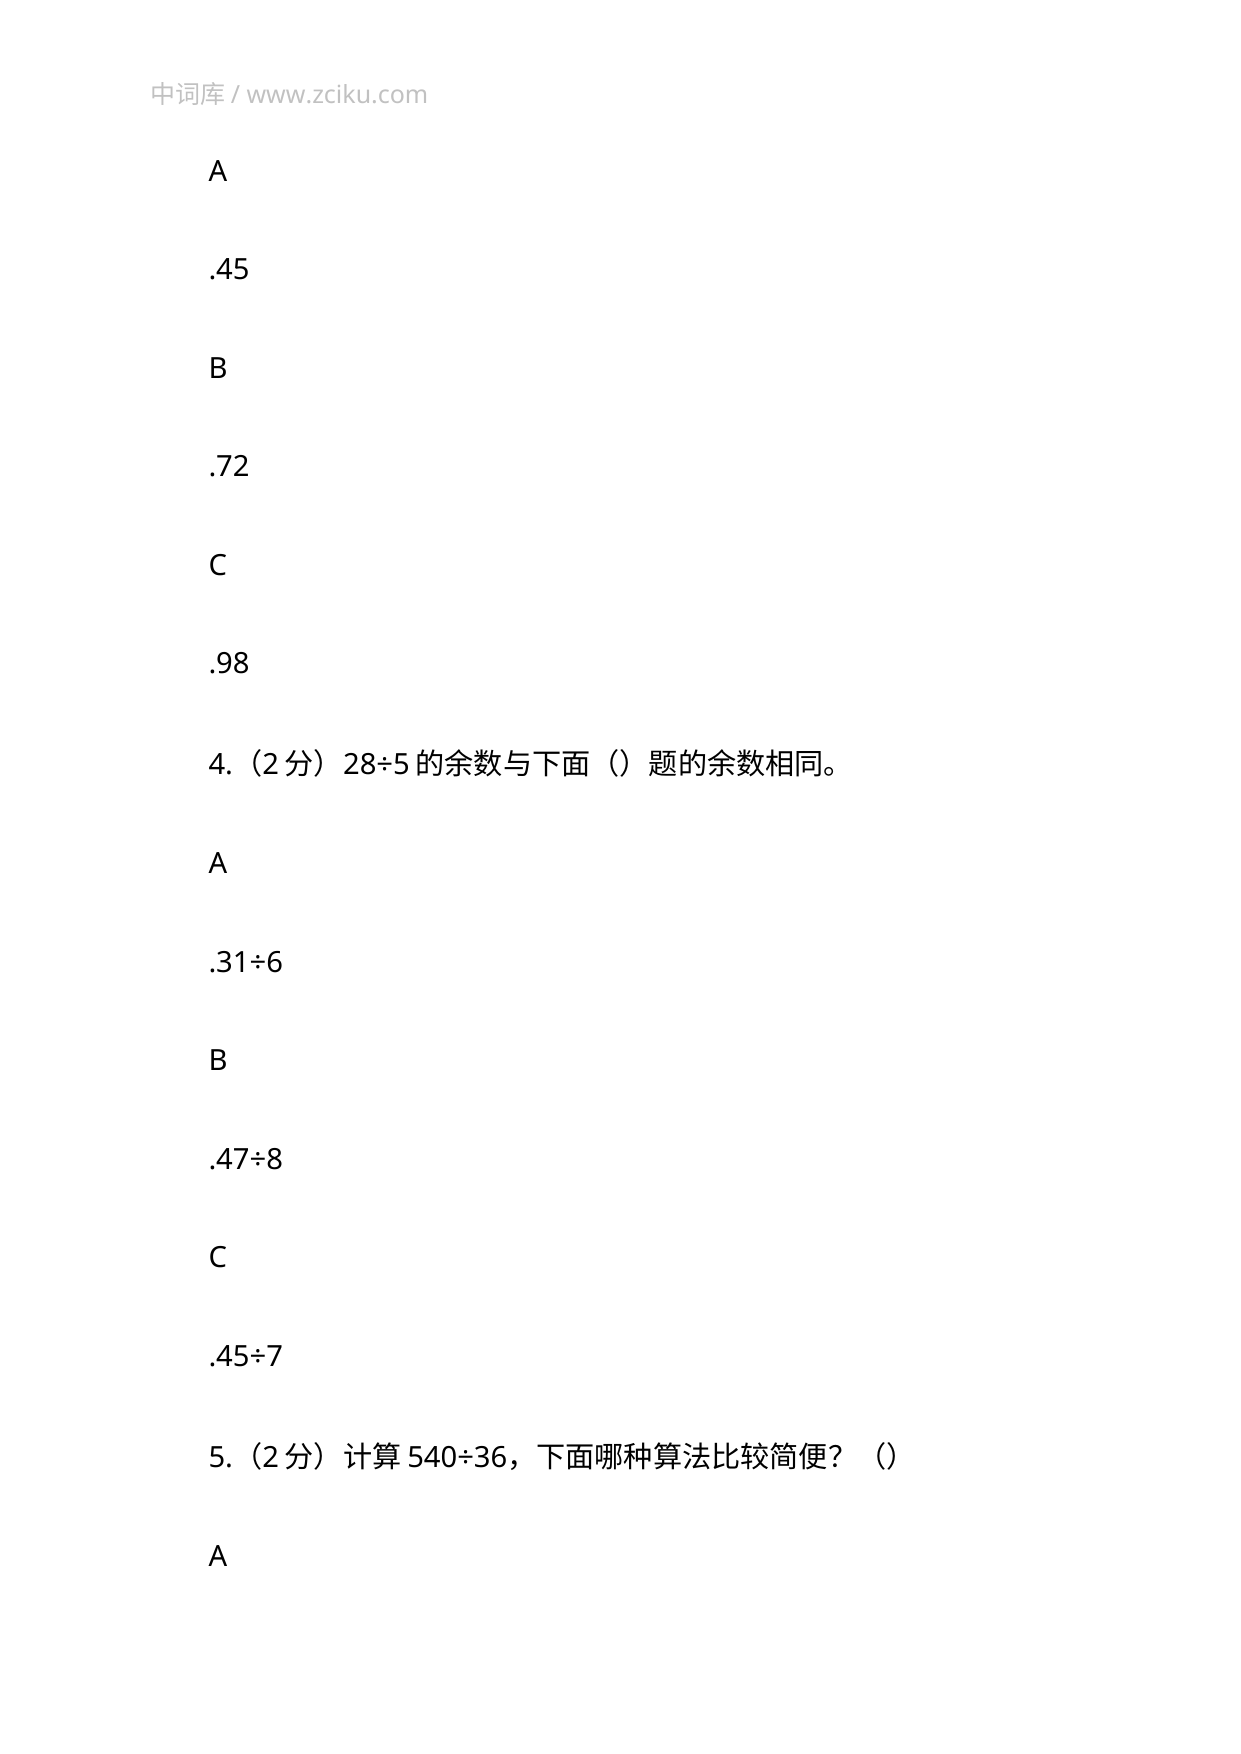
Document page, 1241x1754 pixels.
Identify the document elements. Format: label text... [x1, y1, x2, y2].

text C [150, 544, 1090, 583]
text A [150, 843, 1090, 882]
text .47÷8 [150, 1138, 1090, 1178]
text B [150, 347, 1090, 387]
text A [150, 1535, 1090, 1575]
text .72 [150, 445, 1090, 485]
text .31÷6 [150, 941, 1090, 981]
text .45÷7 [150, 1335, 1090, 1374]
text B [150, 1039, 1090, 1079]
text 5.（2分）计算540÷36，下面哪种算法比较简便？（） [150, 1433, 1090, 1476]
text .98 [150, 642, 1090, 682]
text 4.（2分）28÷5的余数与下面（）题的余数相同。 [150, 741, 1090, 783]
text .45 [150, 248, 1090, 288]
text C [150, 1236, 1090, 1276]
text A [150, 150, 1090, 190]
